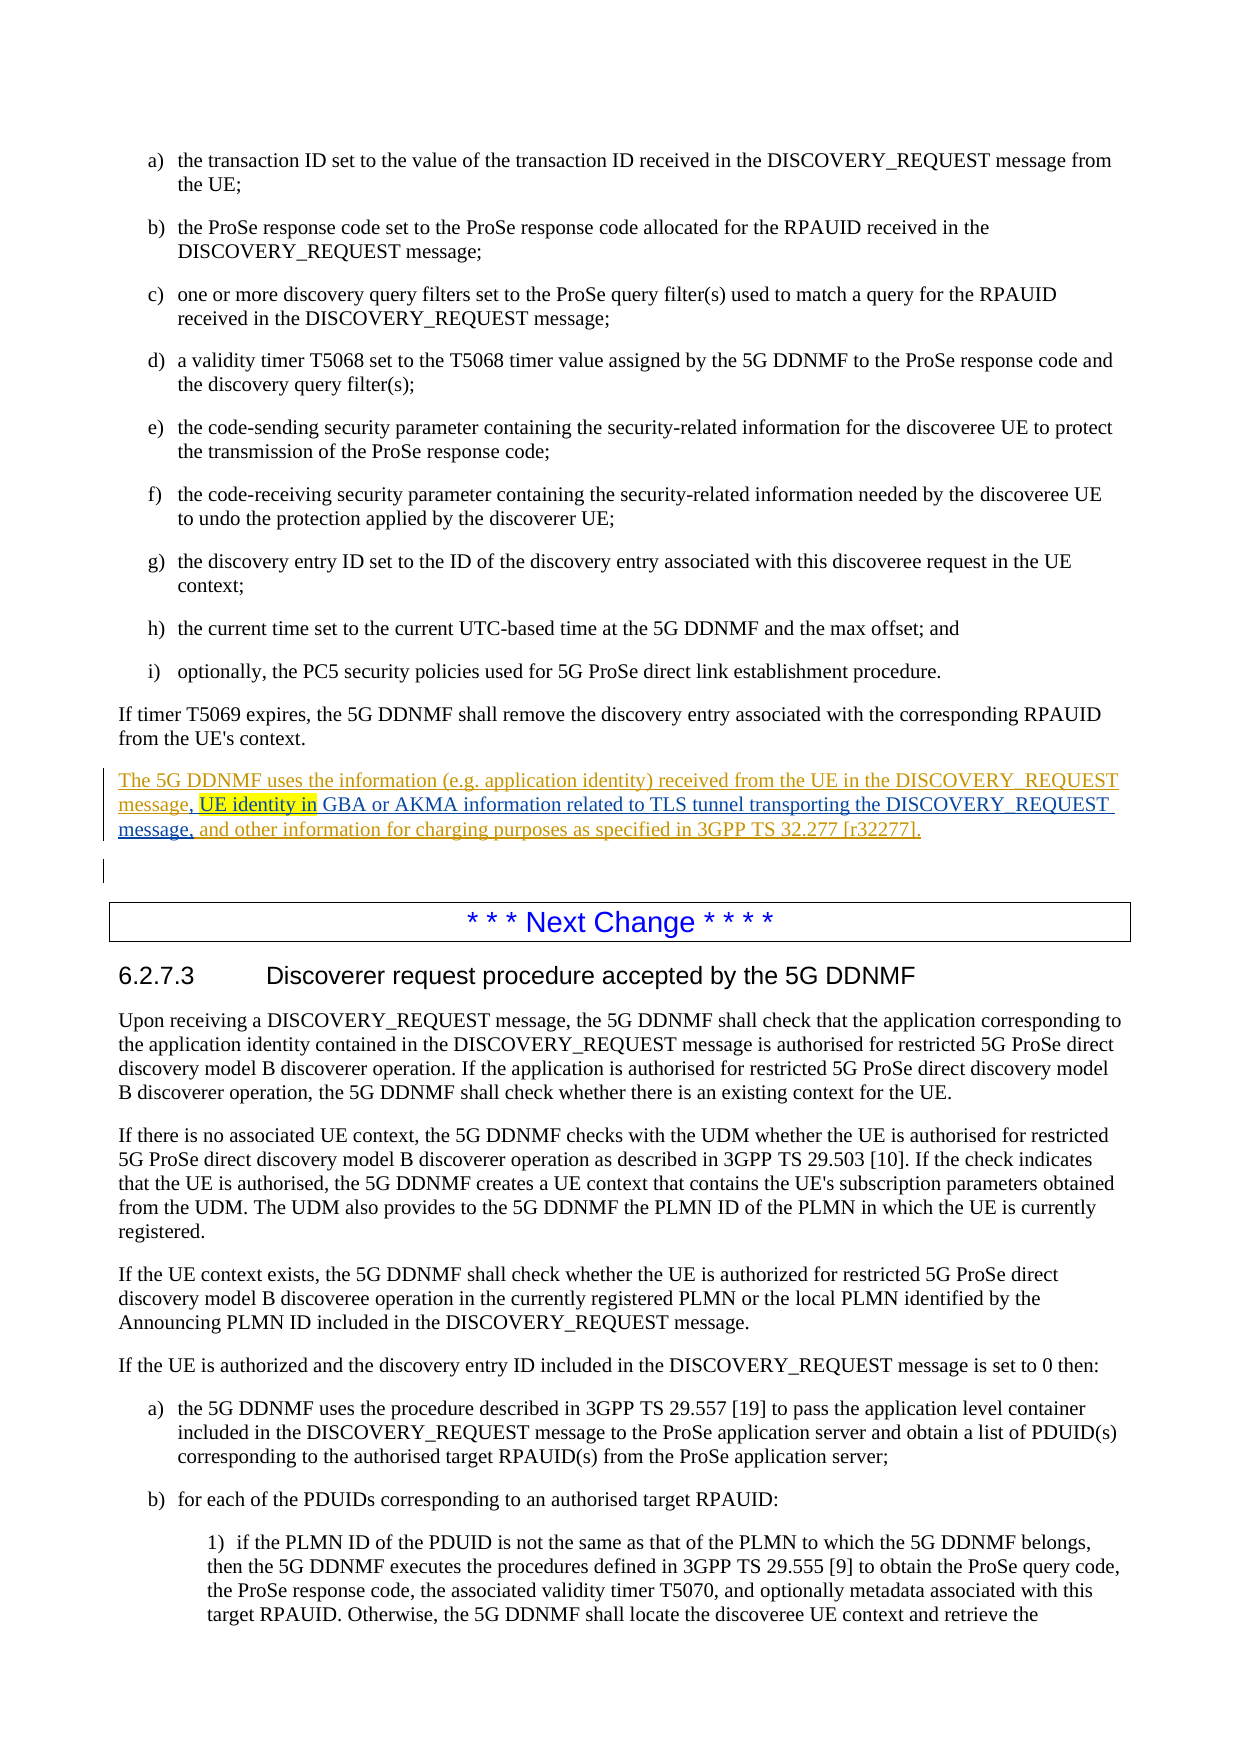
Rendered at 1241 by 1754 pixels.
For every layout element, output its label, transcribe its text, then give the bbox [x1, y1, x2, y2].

text e) the code-sending security parameter containing the security-related information for the discoveree UE to protect the transmission of the ProSe response code; [148, 415, 1122, 463]
text c) one or more discovery query filters set to the ProSe query filter(s) used to match a query for the RPAUID received in the DISCOVERY_REQUEST message; [148, 281, 1122, 329]
text d) a validity timer T5068 set to the T5068 timer value assigned by the 5G DDNMF to the ProSe response code and the discovery query filter(s); [148, 348, 1122, 396]
text If timer T5069 expires, the 5G DDNMF shall remove the discovery entry associated with the corresponding RPAUID from the UE's context. [118, 701, 1122, 749]
text If the UE is authorized and the discovery entry ID included in the DISCOVERY_REQUEST message is set to 0 then: [118, 1353, 1122, 1377]
text h) the current time set to the current UTC-based time at the 5G DDNMF and the max offset; and [148, 616, 1122, 640]
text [207, 1530, 1122, 1626]
text a) the transaction ID set to the value of the transaction ID received in the DISCOVERY_REQUEST message from the UE; [148, 148, 1122, 196]
text Upon receiving a DISCOVERY_REQUEST message, the 5G DDNMF shall check that the application corresponding to the application identity contained in the DISCOVERY_REQUEST message is authorised for restricted 5G ProSe direct discovery model B discoverer operation. If the application is authorised for restricted 5G ProSe direct discovery model B discoverer operation, the 5G DDNMF shall check whether there is an existing context for the UE. [118, 1008, 1122, 1104]
text f) the code-receiving security parameter containing the security-related information needed by the discoveree UE to undo the protection applied by the discoverer UE; [148, 482, 1122, 530]
text b) the ProSe response code set to the ProSe response code allocated for the RPAUID received in the DISCOVERY_REQUEST message; [148, 214, 1122, 263]
text g) the discovery entry ID set to the ID of the discovery entry associated with this discoveree request in the UE context; [148, 549, 1122, 597]
text a) the 5G DDNMF uses the procedure described in 3GPP TS 29.557 [19] to pass the application level container included in the DISCOVERY_REQUEST message to the ProSe application server and obtain a list of PDUID(s) corresponding to the authorised target RPAUID(s) from the ProSe application server; [148, 1396, 1122, 1468]
text If there is no associated UE context, the 5G DDNMF checks with the UDM whether the UE is authorised for restricted 5G ProSe direct discovery model B discoverer operation as described in 3GPP TS 29.503 [10]. If the check indicates that the UE is authorised, the 5G DDNMF creates a UE context that contains the UE's subscription parameters obtained from the UDM. The UDM also provides to the 5G DDNMF the PLMN ID of the PLMN in which the UE is currently registered. [118, 1123, 1122, 1243]
text i) optionally, the PC5 security policies used for 5G ProSe direct link establishment procedure. [148, 659, 1122, 683]
subtitle 6.2.7.3 Discoverer request procedure accepted by the 5G DDNMF [118, 961, 1122, 989]
text b) for each of the PDUIDs corresponding to an authorised target RPAUID: [148, 1487, 1122, 1511]
text If the UE context exists, the 5G DDNMF shall check whether the UE is authorized for restricted 5G ProSe direct discovery model B discoveree operation in the currently registered PLMN or the local PLMN identified by the Announcing PLMN ID included in the DISCOVERY_REQUEST message. [118, 1262, 1122, 1334]
text * * * Next Change * * * * [110, 903, 1130, 941]
